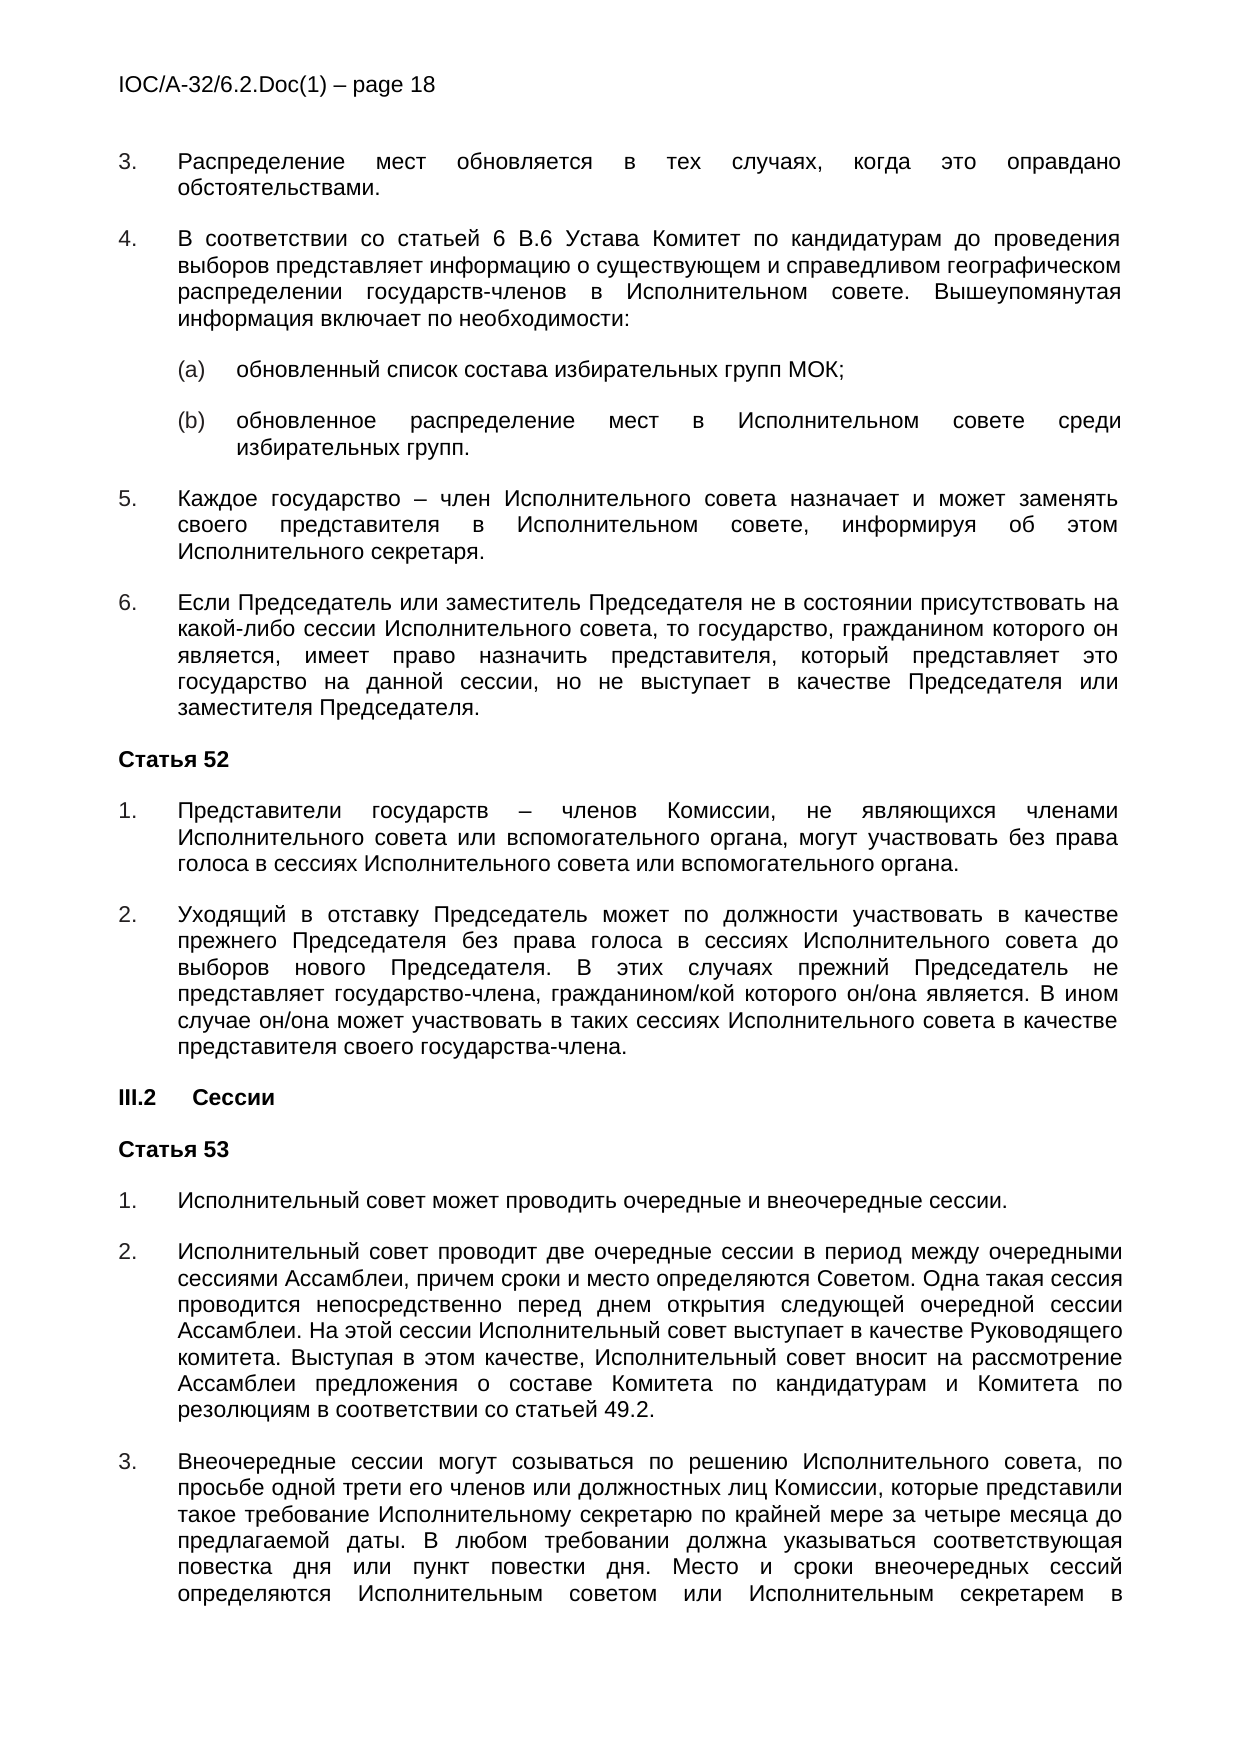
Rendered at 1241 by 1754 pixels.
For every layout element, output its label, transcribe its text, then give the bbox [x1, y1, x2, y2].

list Если Председатель или заместитель Председателя не в состоянии присутствовать на какой-либо сессии Исполнительного совета, то государство, гражданином которого он является, имеет право назначить представителя, который представляет это государство на данной сессии, но не выступает в качестве Председателя или заместителя Председателя. [118, 589, 1119, 721]
list обновленное распределение мест в Исполнительном совете среди избирательных групп. [177, 407, 1122, 460]
list В соответствии со статьей 6 В.6 Устава Комитет по кандидатурам до проведения выборов представляет информацию о существующем и справедливом географическом распределении государств-членов в Исполнительном совете. Вышеупомянутая информация включает по необходимости: [118, 225, 1121, 331]
subtitle Статья 52 [118, 746, 1122, 772]
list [118, 1448, 1123, 1606]
list Представители государств – членов Комиссии, не являющихся членами Исполнительного совета или вспомогательного органа, могут участвовать без права голоса в сессиях Исполнительного совета или вспомогательного органа. [118, 797, 1119, 876]
list Распределение мест обновляется в тех случаях, когда это оправдано обстоятельствами. [118, 148, 1122, 200]
subtitle Статья 53 [118, 1136, 1122, 1162]
list Исполнительный совет может проводить очередные и внеочередные сессии. [118, 1187, 1123, 1213]
list Уходящий в отставку Председатель может по должности участвовать в качестве прежнего Председателя без права голоса в сессиях Исполнительного совета до выборов нового Председателя. В этих случаях прежний Председатель не представляет государство-члена, гражданином/кой которого он/она является. В ином случае он/она может участвовать в таких сессиях Исполнительного совета в качестве представителя своего государства-члена. [118, 901, 1119, 1059]
text III.2 Сессии [118, 1084, 1119, 1111]
list Исполнительный совет проводит две очередные сессии в период между очередными сессиями Ассамблеи, причем сроки и место определяются Советом. Одна такая сессия проводится непосредственно перед днем открытия следующей очередной сессии Ассамблеи. На этой сессии Исполнительный совет выступает в качестве Руководящего комитета. Выступая в этом качестве, Исполнительный совет вносит на рассмотрение Ассамблеи предложения о составе Комитета по кандидатурам и Комитета по резолюциям в соответствии со статьей 49.2. [118, 1238, 1123, 1423]
list обновленный список состава избирательных групп МОК; [177, 356, 1121, 382]
list Каждое государство – член Исполнительного совета назначает и может заменять своего представителя в Исполнительном совете, информируя об этом Исполнительного секретаря. [118, 485, 1119, 564]
